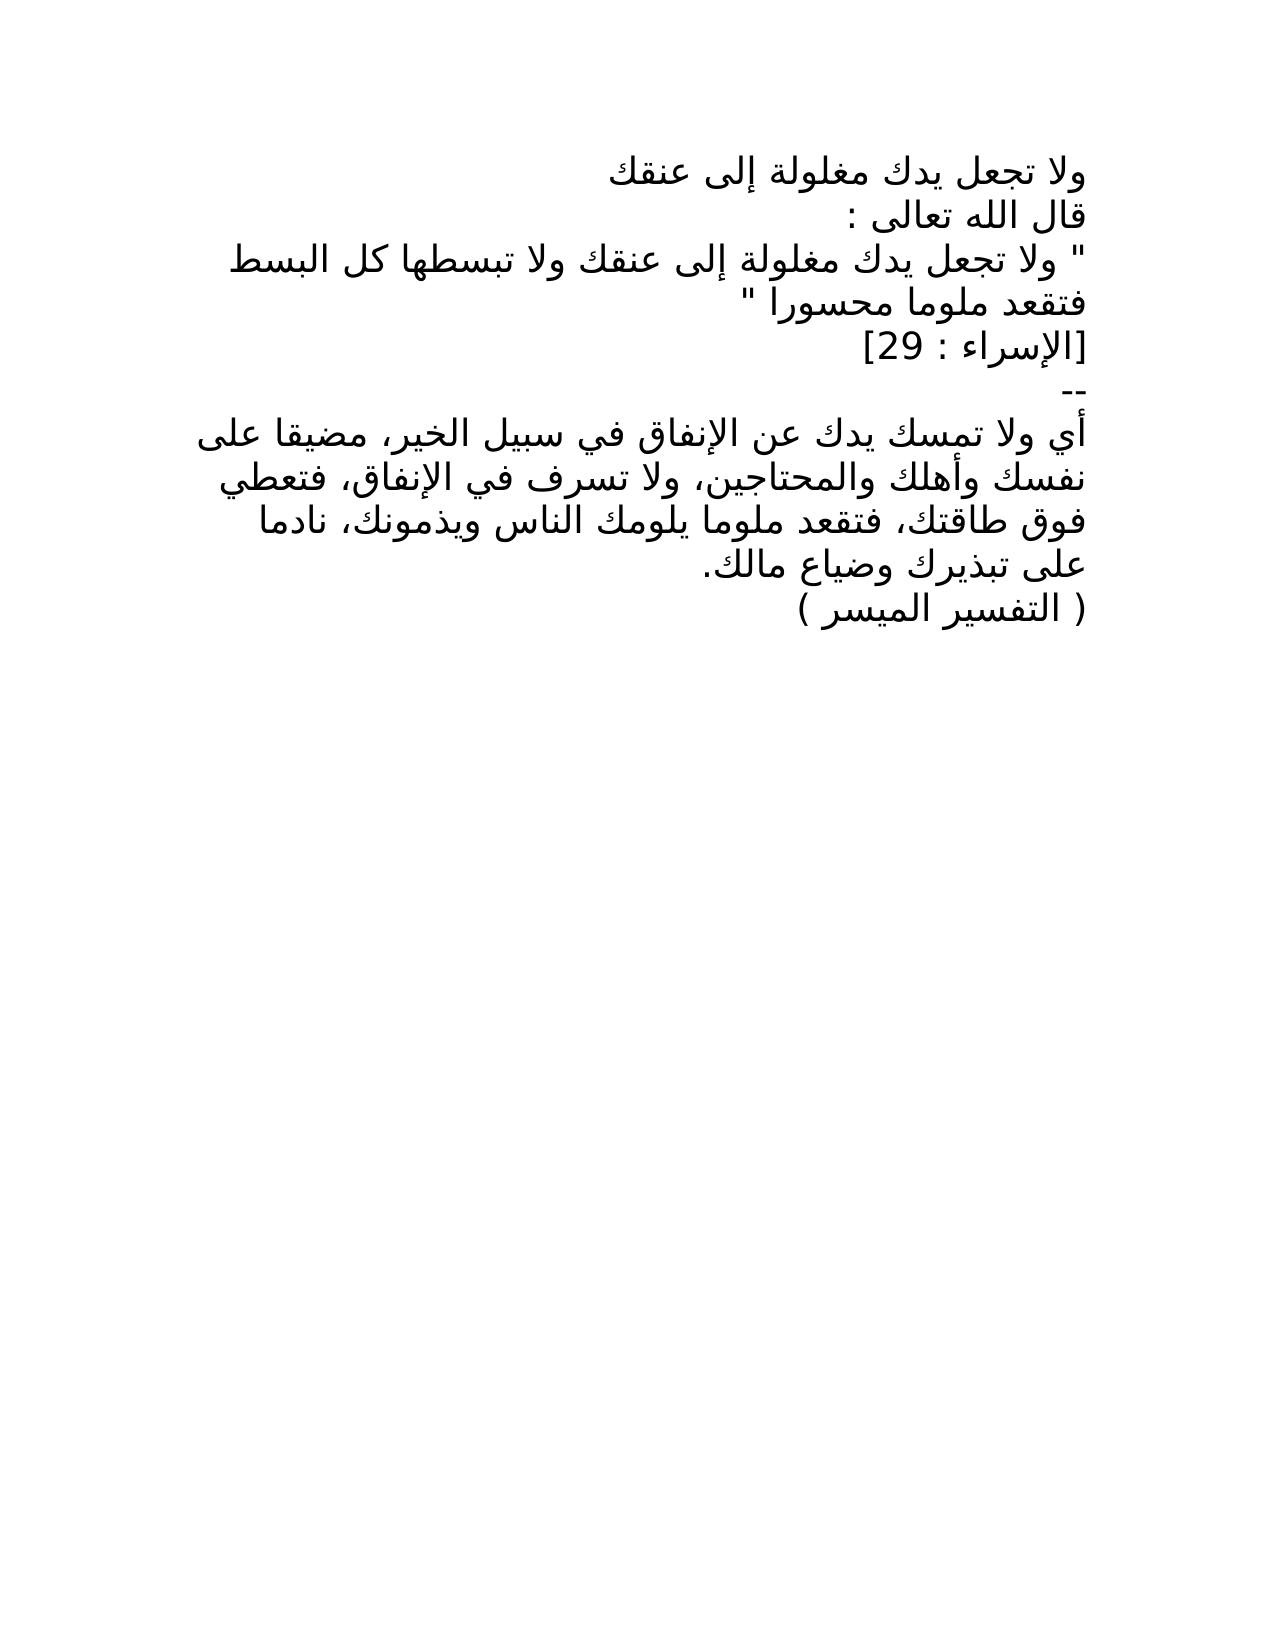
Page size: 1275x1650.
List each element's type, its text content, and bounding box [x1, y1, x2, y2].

text ( التفسير الميسر ) [187, 586, 1087, 630]
text -- [187, 368, 1087, 412]
text ولا تجعل يدك مغلولة إلى عنقك [187, 150, 1087, 194]
text أي ولا تمسك يدك عن الإنفاق في سبيل الخير، مضيقا على نفسك وأهلك والمحتاجين، ولا تسرف في الإنفاق، فتعطي فوق طاقتك، فتقعد ملوما يلومك الناس ويذمونك، نادما على تبذيرك وضياع مالك. [187, 412, 1087, 586]
text قال الله تعالى : [187, 194, 1087, 237]
text [الإسراء : 29] [187, 324, 1087, 368]
text " ولا تجعل يدك مغلولة إلى عنقك ولا تبسطها كل البسط فتقعد ملوما محسورا " [187, 237, 1087, 324]
